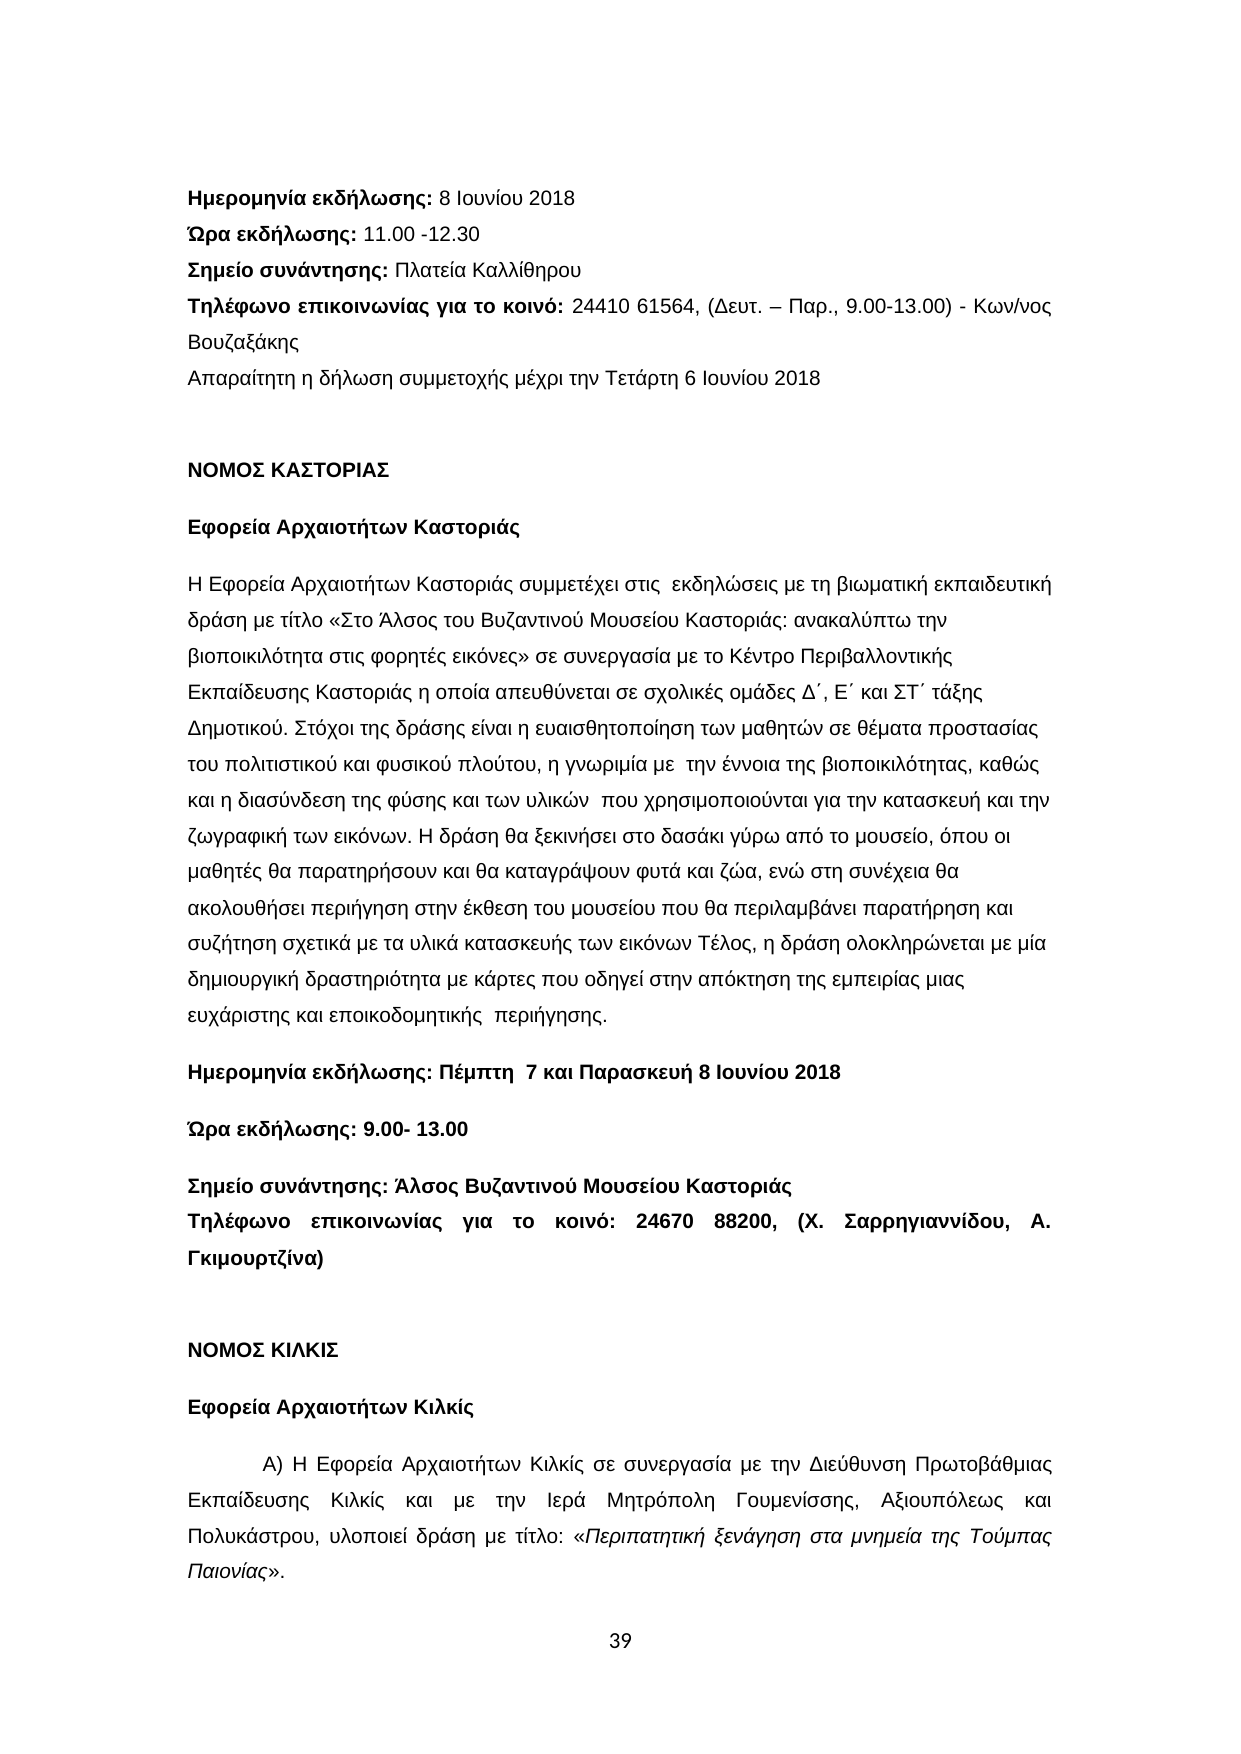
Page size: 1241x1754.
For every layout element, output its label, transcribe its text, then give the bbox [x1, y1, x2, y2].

text Ώρα εκδήλωσης: 11.00 -12.30 [187, 222, 1053, 246]
text Η Εφορεία Αρχαιοτήτων Καστοριάς συμμετέχει στις εκδηλώσεις με τη βιωματική εκπαιδευτική δράση με τίτλο «Στο Άλσος του Βυζαντινού Μουσείου Καστοριάς: ανακαλύπτω την βιοποικιλότητα στις φορητές εικόνες» σε συνεργασία με το Κέντρο Περιβαλλοντικής Εκπαίδευσης Καστοριάς η οποία απευθύνεται σε σχολικές ομάδες Δ΄, Ε΄ και ΣΤ΄ τάξης Δημοτικού. Στόχοι της δράσης είναι η ευαισθητοποίηση των μαθητών σε θέματα προστασίας του πολιτιστικού και φυσικού πλούτου, η γνωριμία με την έννοια της βιοποικιλότητας, καθώς και η διασύνδεση της φύσης και των υλικών που χρησιμοποιούνται για την κατασκευή και την ζωγραφική των εικόνων. Η δράση θα ξεκινήσει στο δασάκι γύρω από το μουσείο, όπου οι μαθητές θα παρατηρήσουν και θα καταγράψουν φυτά και ζώα, ενώ στη συνέχεια θα ακολουθήσει περιήγηση στην έκθεση του μουσείου που θα περιλαμβάνει παρατήρηση και συζήτηση σχετικά με τα υλικά κατασκευής των εικόνων Τέλος, η δράση ολοκληρώνεται με μία δημιουργική δραστηριότητα με κάρτες που οδηγεί στην απόκτηση της εμπειρίας μιας ευχάριστης και εποικοδομητικής περιήγησης. [187, 572, 1053, 1027]
text Απαραίτητη η δήλωση συμμετοχής μέχρι την Τετάρτη 6 Ιουνίου 2018 [187, 366, 1053, 389]
text Ημερομηνία εκδήλωσης: Πέμπτη 7 και Παρασκευή 8 Ιουνίου 2018 [187, 1060, 1053, 1084]
text ΝΟΜΟΣ ΚΙΛΚΙΣ [187, 1338, 1053, 1362]
text Α) Η Εφορεία Αρχαιοτήτων Κιλκίς σε συνεργασία με την Διεύθυνση Πρωτοβάθμιας Εκπαίδευσης Κιλκίς και με την Ιερά Μητρόπολη Γουμενίσσης, Αξιουπόλεως και Πολυκάστρου, υλοποιεί δράση με τίτλο: «Περιπατητική ξενάγηση στα μνημεία της Τούμπας Παιονίας». [187, 1452, 1053, 1583]
text Τηλέφωνο επικοινωνίας για το κοινό: 24410 61564, (Δευτ. – Παρ., 9.00-13.00) - Κων/νος Βουζαξάκης [187, 294, 1053, 354]
text Ημερομηνία εκδήλωσης: 8 Ιουνίου 2018 [187, 186, 1053, 210]
text Σημείο συνάντησης: Πλατεία Καλλίθηρου [187, 258, 1053, 282]
text Ώρα εκδήλωσης: 9.00- 13.00 [187, 1117, 1053, 1141]
text Εφορεία Αρχαιοτήτων Καστοριάς [187, 515, 1053, 539]
text Εφορεία Αρχαιοτήτων Κιλκίς [187, 1395, 1053, 1419]
text ΝΟΜΟΣ ΚΑΣΤΟΡΙΑΣ [187, 458, 1053, 482]
text Σημείο συνάντησης: Άλσος Βυζαντινού Μουσείου Καστοριάς [187, 1173, 1053, 1197]
text Τηλέφωνο επικοινωνίας για το κοινό: 24670 88200, (Χ. Σαρρηγιαννίδου, Α. Γκιμουρτζίνα) [187, 1209, 1053, 1269]
